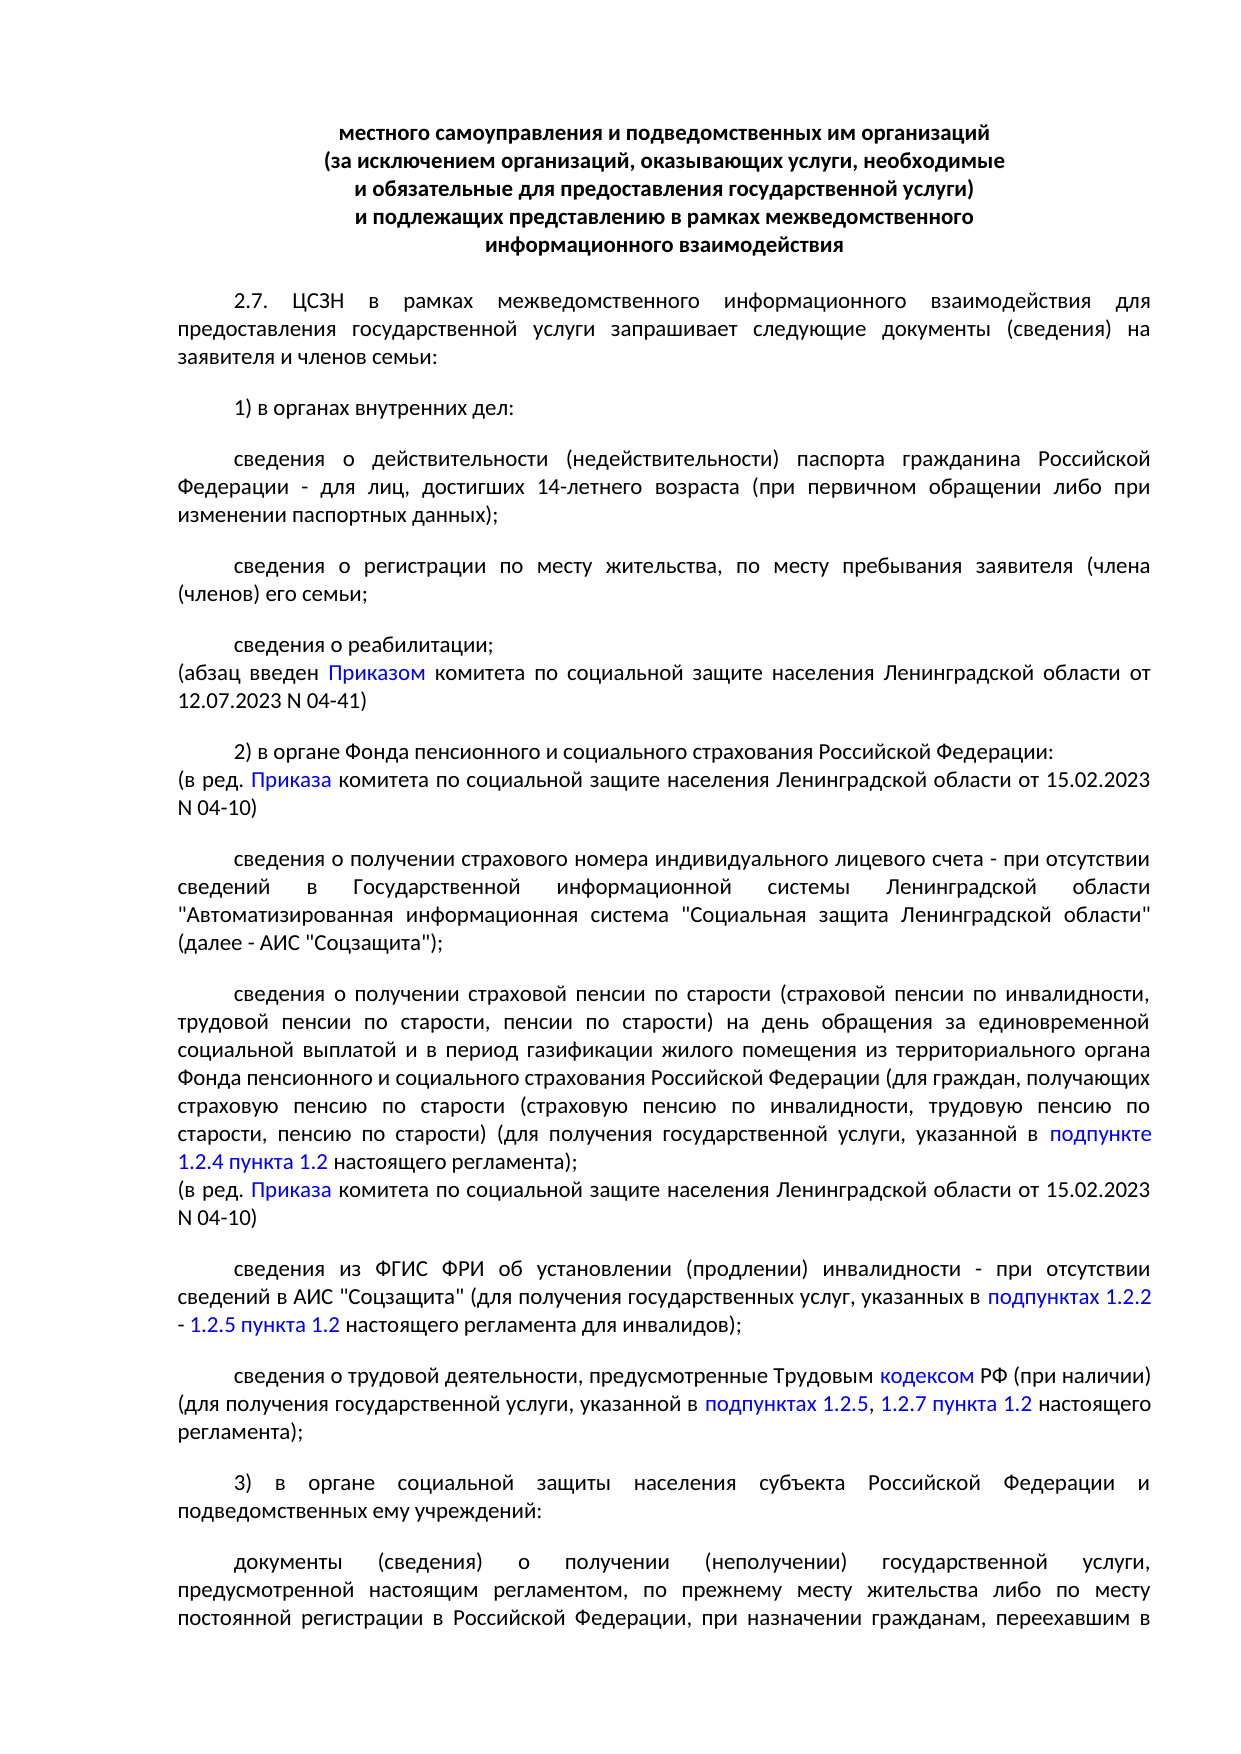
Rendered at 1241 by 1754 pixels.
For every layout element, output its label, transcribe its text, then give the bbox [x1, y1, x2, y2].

text (в ред. Приказа комитета по социальной защите населения Ленинградской области от 15.02.2023 N 04-10) [177, 765, 1152, 821]
text 1) в органах внутренних дел: [177, 393, 1152, 421]
text (в ред. Приказа комитета по социальной защите населения Ленинградской области от 15.02.2023 N 04-10) [177, 1175, 1152, 1231]
text 2.7. ЦСЗН в рамках межведомственного информационного взаимодействия для предоставления государственной услуги запрашивает следующие документы (сведения) на заявителя и членов семьи: [177, 286, 1152, 370]
text сведения о регистрации по месту жительства, по месту пребывания заявителя (члена (членов) его семьи; [177, 551, 1152, 607]
text 3) в органе социальной защиты населения субъекта Российской Федерации и подведомственных ему учреждений: [177, 1468, 1152, 1524]
text сведения о реабилитации; [177, 630, 1152, 658]
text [177, 1547, 1152, 1631]
title местного самоуправления и подведомственных им организаций [177, 118, 1152, 146]
text сведения о получении страховой пенсии по старости (страховой пенсии по инвалидности, трудовой пенсии по старости, пенсии по старости) на день обращения за единовременной социальной выплатой и в период газификации жилого помещения из территориального органа Фонда пенсионного и социального страхования Российской Федерации (для граждан, получающих страховую пенсию по старости (страховую пенсию по инвалидности, трудовую пенсию по старости, пенсию по старости) (для получения государственной услуги, указанной в подпункте 1.2.4 пункта 1.2 настоящего регламента); [177, 979, 1152, 1175]
text сведения о действительности (недействительности) паспорта гражданина Российской Федерации - для лиц, достигших 14-летнего возраста (при первичном обращении либо при изменении паспортных данных); [177, 444, 1152, 528]
text сведения о трудовой деятельности, предусмотренные Трудовым кодексом РФ (при наличии) (для получения государственной услуги, указанной в подпунктах 1.2.5, 1.2.7 пункта 1.2 настоящего регламента); [177, 1361, 1152, 1445]
text сведения из ФГИС ФРИ об установлении (продлении) инвалидности - при отсутствии сведений в АИС "Соцзащита" (для получения государственных услуг, указанных в подпунктах 1.2.2 - 1.2.5 пункта 1.2 настоящего регламента для инвалидов); [177, 1254, 1152, 1338]
text сведения о получении страхового номера индивидуального лицевого счета - при отсутствии сведений в Государственной информационной системы Ленинградской области "Автоматизированная информационная система "Социальная защита Ленинградской области" (далее - АИС "Соцзащита"); [177, 844, 1152, 956]
text 2) в органе Фонда пенсионного и социального страхования Российской Федерации: [177, 737, 1152, 765]
title и обязательные для предоставления государственной услуги) [177, 174, 1152, 202]
title (за исключением организаций, оказывающих услуги, необходимые [177, 146, 1152, 174]
title информационного взаимодействия [177, 230, 1152, 258]
title и подлежащих представлению в рамках межведомственного [177, 202, 1152, 230]
text (абзац введен Приказом комитета по социальной защите населения Ленинградской области от 12.07.2023 N 04-41) [177, 658, 1152, 714]
